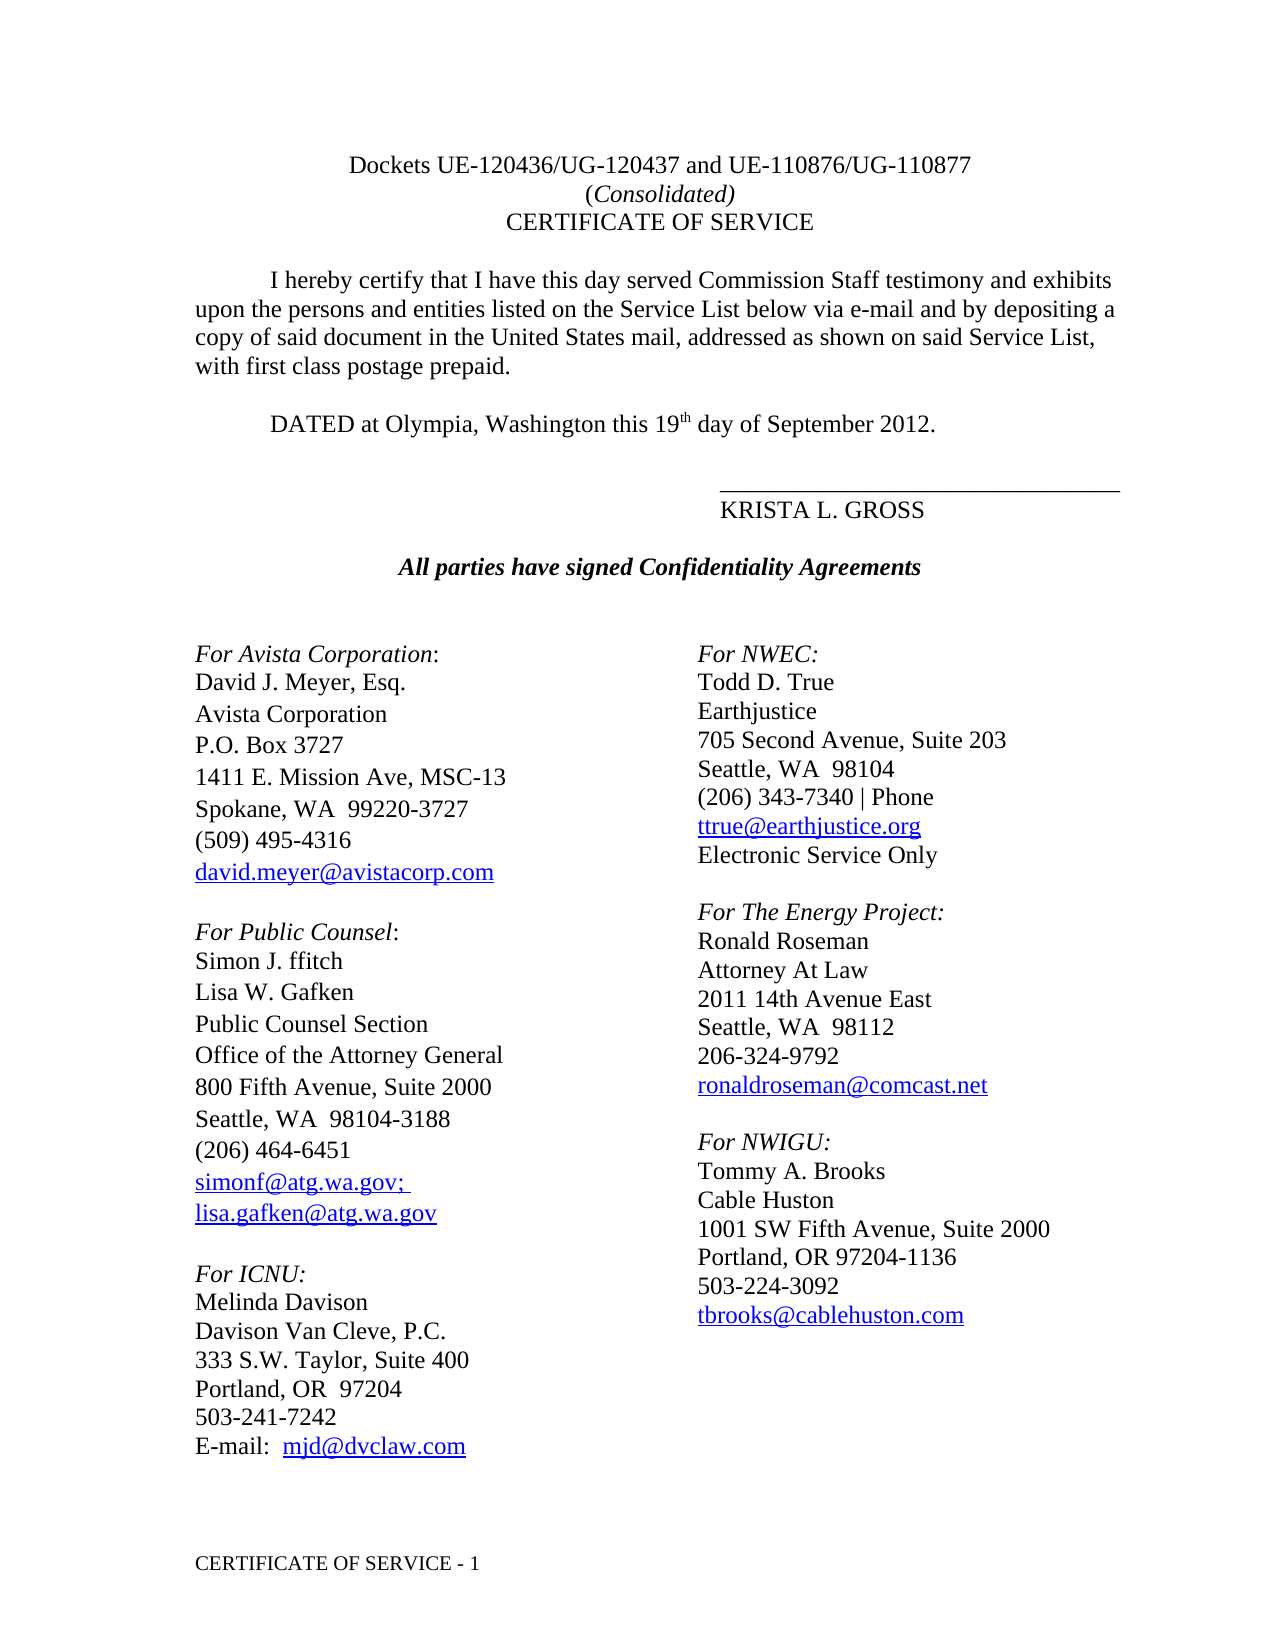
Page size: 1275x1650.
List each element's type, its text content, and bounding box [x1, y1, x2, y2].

text Electronic Service Only [697, 840, 1125, 869]
text Portland, OR 97204 [195, 1374, 622, 1402]
text Public Counsel Section [195, 1009, 622, 1038]
text KRISTA L. GROSS [645, 495, 1125, 524]
text David J. Meyer, Esq. [195, 667, 622, 696]
text Cable Huston [697, 1185, 1125, 1214]
text 503-224-3092 [697, 1271, 1125, 1300]
text I hereby certify that I have this day served Commission Staff testimony and exhibits upon the persons and entities listed on the Service List below via e-mail and by depositing a copy of said document in the United States mail, addressed as shown on said Service List, with first class postage prepaid. [195, 265, 1125, 380]
text Seattle, WA 98104-3188 [195, 1104, 622, 1132]
text david.meyer@avistacorp.com [195, 857, 622, 886]
text (509) 495-4316 [195, 825, 622, 854]
text (206) 464-6451 [195, 1135, 622, 1164]
text 800 Fifth Avenue, Suite 2000 [195, 1072, 622, 1101]
text (206) 343-7340 | Phone [697, 782, 1125, 811]
text (Consolidated) [195, 179, 1125, 207]
subtitle Dockets UE-120436/UG-120437 and UE-110876/UG-110877 [195, 150, 1125, 179]
text 206-324-9792 [697, 1041, 1125, 1070]
text 1001 SW Fifth Avenue, Suite 2000 [697, 1214, 1125, 1242]
text 503-241-7242 [195, 1402, 622, 1431]
text Ronald Roseman [697, 926, 1125, 955]
text tbrooks@cablehuston.com [697, 1300, 1125, 1329]
text ________________________________ [645, 466, 1125, 495]
text Lisa W. Gafken [195, 977, 622, 1006]
text Earthjustice [697, 696, 1125, 725]
text For ICNU: [195, 1259, 622, 1287]
text For Public Counsel: [195, 917, 622, 946]
text Spokane, WA 99220-3727 [195, 794, 622, 822]
text Seattle, WA 98104 [697, 754, 1125, 782]
text For NWIGU: [697, 1127, 1125, 1156]
text 1411 E. Mission Ave, MSC-13 [195, 762, 622, 791]
text 2011 14th Avenue East [697, 984, 1125, 1012]
text Portland, OR 97204-1136 [697, 1242, 1125, 1271]
text simonf@atg.wa.gov; lisa.gafken@atg.wa.gov [195, 1167, 622, 1227]
text Davison Van Cleve, P.C. [195, 1316, 622, 1345]
text E-mail: mjd@dvclaw.com [195, 1431, 622, 1460]
text CERTIFICATE OF SERVICE [195, 207, 1125, 236]
text 705 Second Avenue, Suite 203 [697, 725, 1125, 754]
text DATED at Olympia, Washington this 19th day of September 2012. [195, 409, 1125, 437]
text Todd D. True [697, 667, 1125, 696]
text Melinda Davison [195, 1287, 622, 1316]
subtitle All parties have signed Confidentiality Agreements [195, 552, 1125, 581]
text ttrue@earthjustice.org [697, 811, 1125, 840]
text Tommy A. Brooks [697, 1156, 1125, 1185]
text For Avista Corporation: [195, 639, 622, 667]
text ronaldroseman@comcast.net [697, 1070, 1125, 1099]
text P.O. Box 3727 [195, 731, 622, 759]
text Avista Corporation [195, 699, 622, 728]
text For NWEC: [697, 639, 1125, 667]
text Office of the Attorney General [195, 1041, 622, 1069]
text Seattle, WA 98112 [697, 1012, 1125, 1041]
text 333 S.W. Taylor, Suite 400 [195, 1345, 622, 1374]
text For The Energy Project: [697, 897, 1125, 926]
text Simon J. ffitch [195, 946, 622, 975]
text Attorney At Law [697, 955, 1125, 984]
